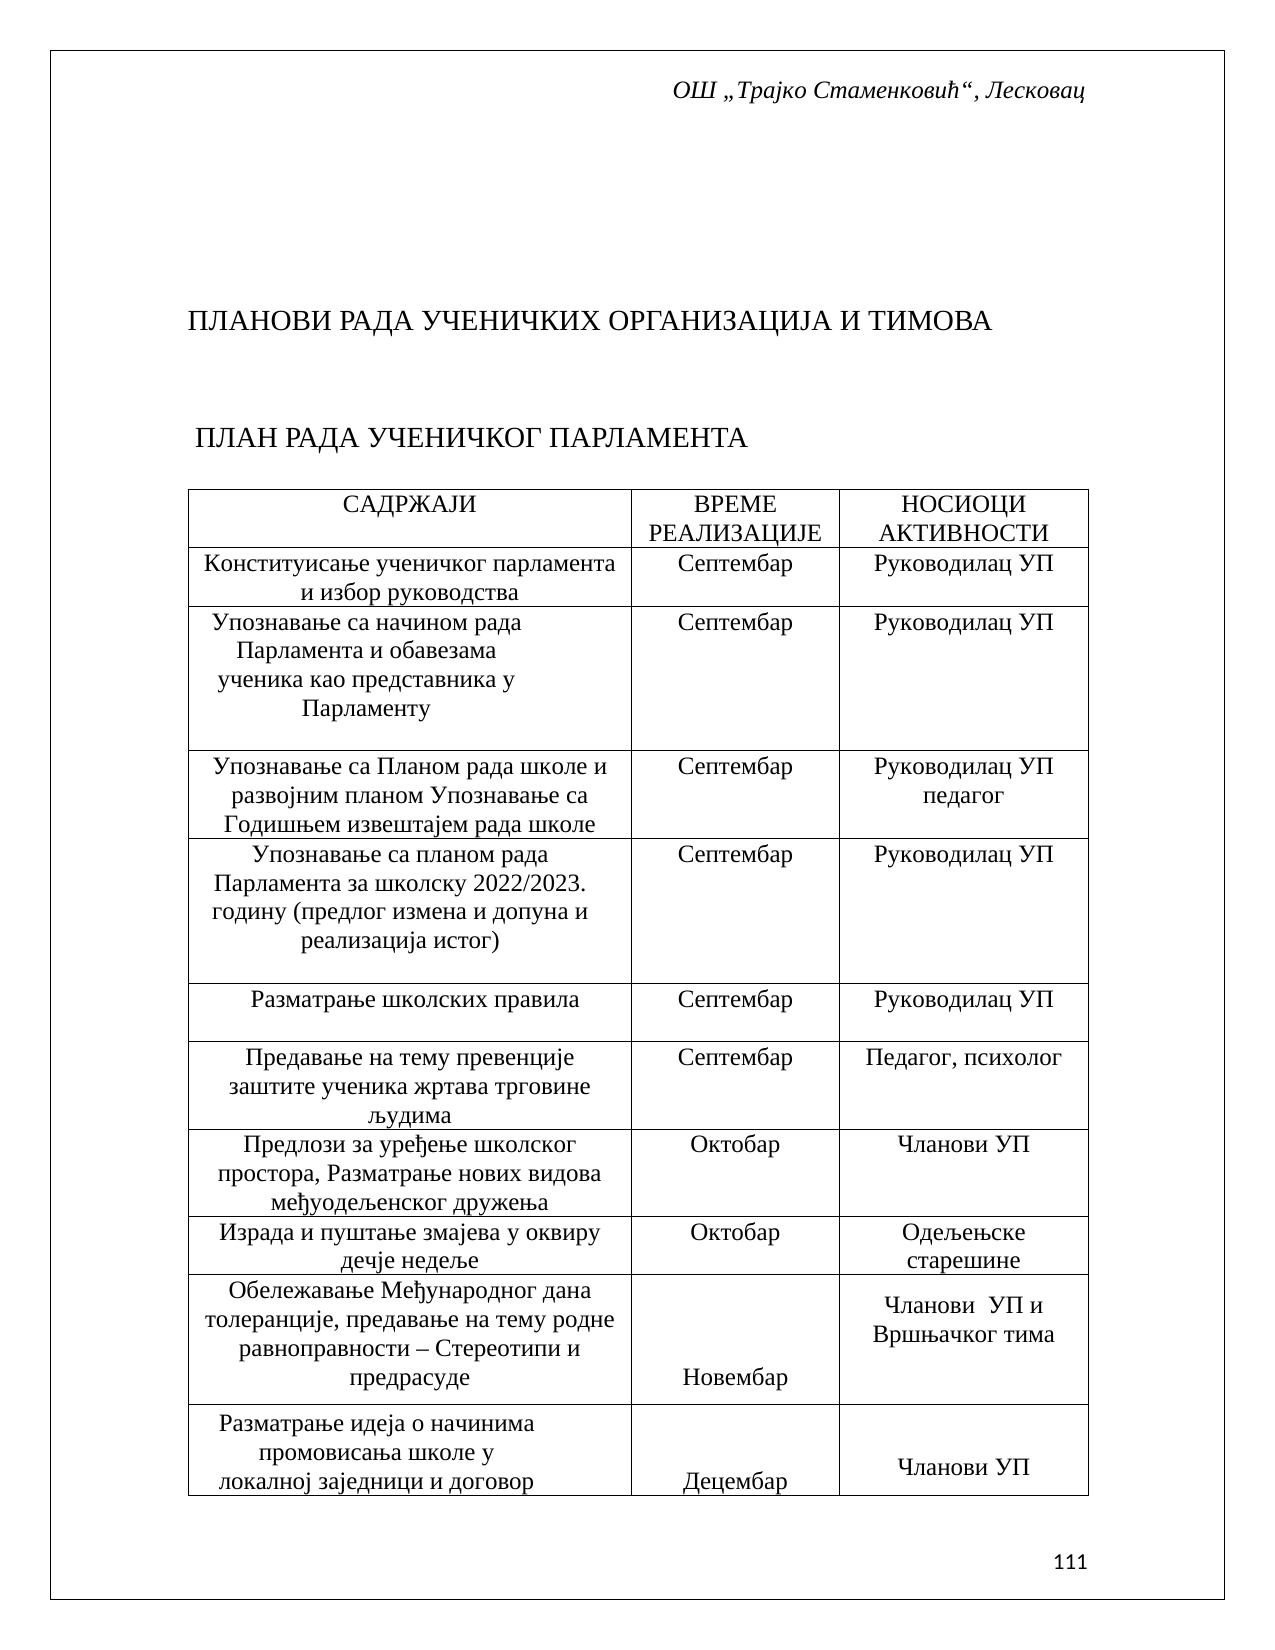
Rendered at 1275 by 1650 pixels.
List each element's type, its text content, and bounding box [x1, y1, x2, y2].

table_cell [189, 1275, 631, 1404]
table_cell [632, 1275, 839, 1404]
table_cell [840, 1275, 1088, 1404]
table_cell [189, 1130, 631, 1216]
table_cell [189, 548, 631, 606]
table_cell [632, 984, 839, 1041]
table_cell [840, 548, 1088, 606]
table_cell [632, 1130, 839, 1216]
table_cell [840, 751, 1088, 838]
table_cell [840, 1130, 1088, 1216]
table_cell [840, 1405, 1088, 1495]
subtitle ПЛАН РАДА УЧЕНИЧКОГ ПАРЛАМЕНТА [187, 420, 1087, 453]
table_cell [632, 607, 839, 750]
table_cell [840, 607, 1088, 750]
subtitle ПЛАНОВИ РАДА УЧЕНИЧКИХ ОРГАНИЗАЦИЈА И ТИМОВА [187, 303, 1087, 336]
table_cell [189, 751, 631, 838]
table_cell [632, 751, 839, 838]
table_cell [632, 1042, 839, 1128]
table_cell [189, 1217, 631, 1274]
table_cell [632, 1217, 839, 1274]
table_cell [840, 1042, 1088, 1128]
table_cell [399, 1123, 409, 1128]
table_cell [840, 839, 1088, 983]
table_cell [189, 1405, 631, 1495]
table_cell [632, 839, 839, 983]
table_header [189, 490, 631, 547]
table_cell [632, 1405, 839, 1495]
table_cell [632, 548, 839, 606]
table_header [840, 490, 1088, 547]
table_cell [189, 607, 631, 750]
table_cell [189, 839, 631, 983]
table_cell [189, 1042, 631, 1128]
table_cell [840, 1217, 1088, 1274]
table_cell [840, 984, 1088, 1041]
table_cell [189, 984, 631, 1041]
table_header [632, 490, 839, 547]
